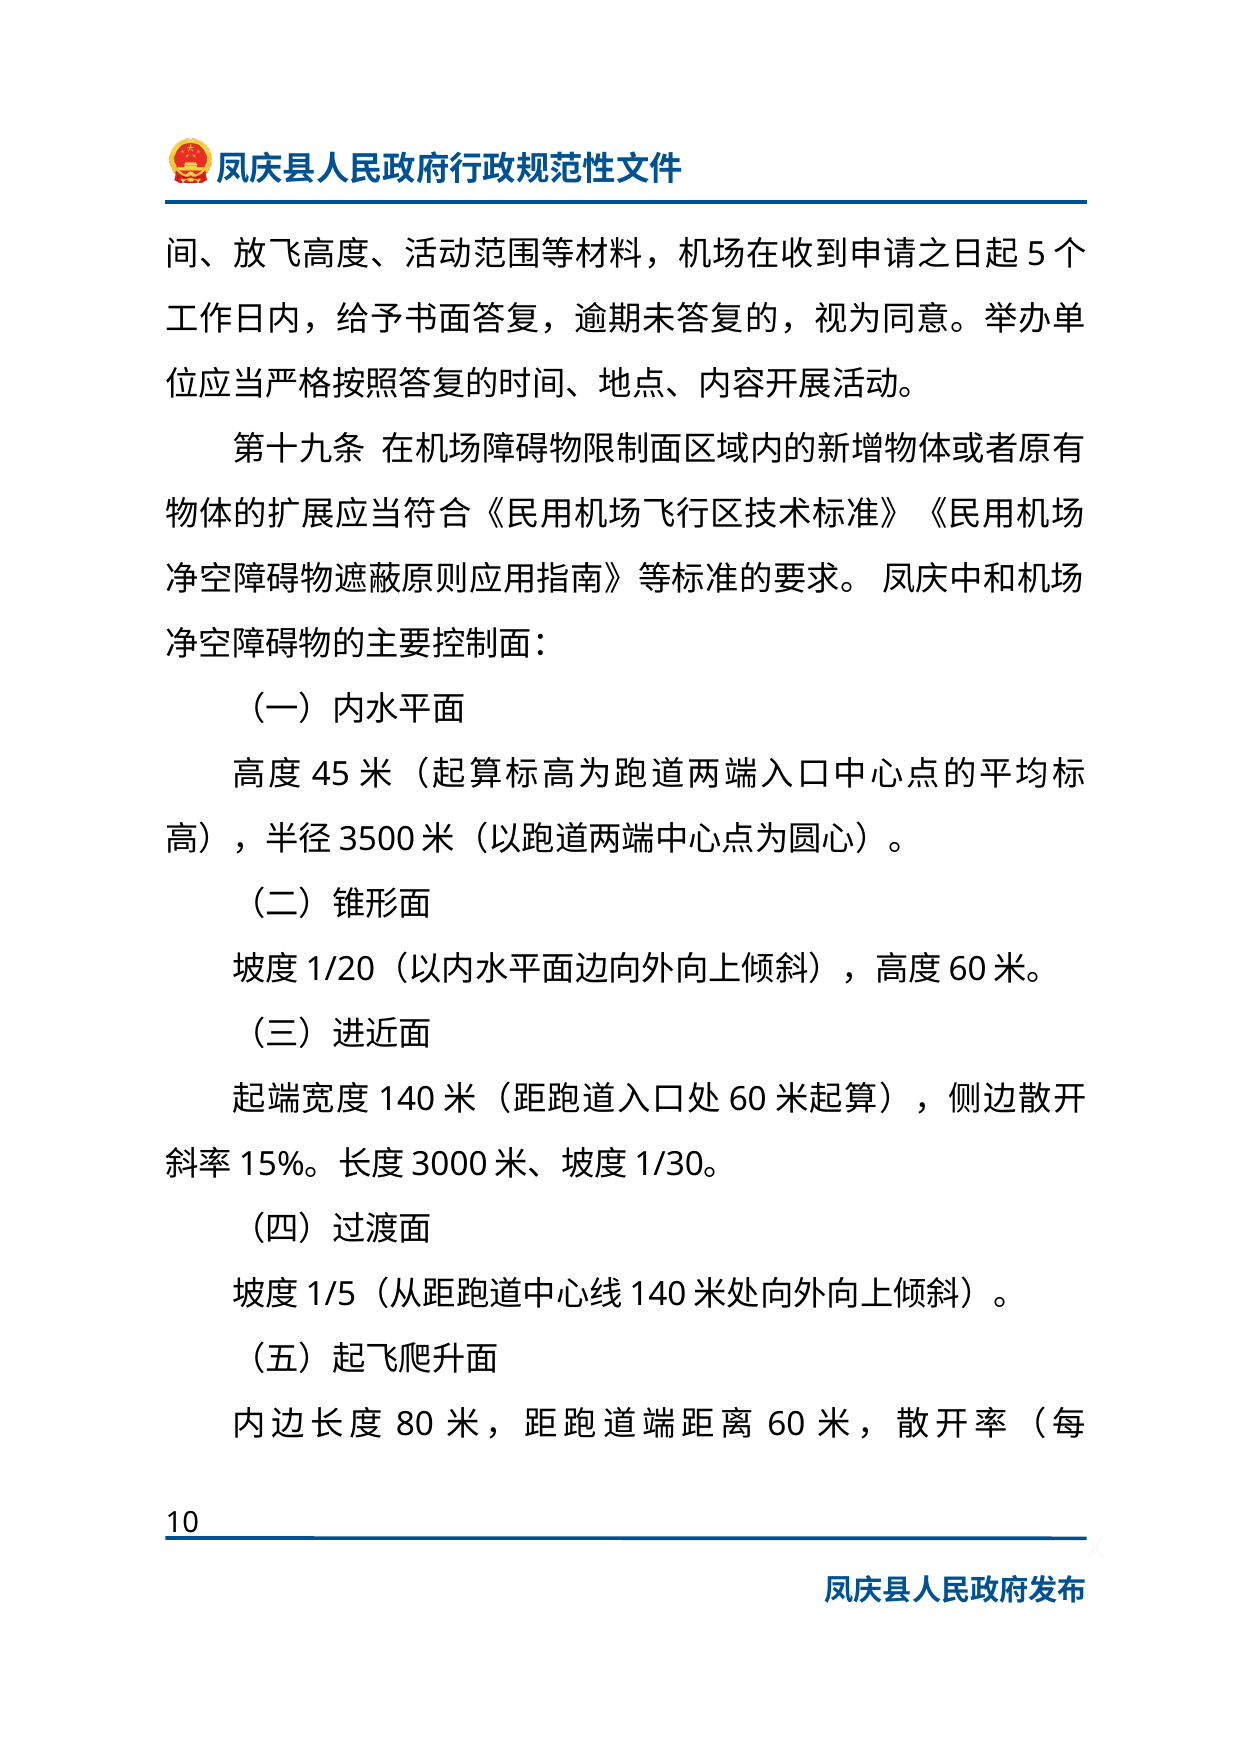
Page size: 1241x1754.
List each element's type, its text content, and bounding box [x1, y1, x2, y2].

text 内边长度80米，距跑道端距离60米，散开率（每边）10%，最终宽度580米，长度2500米，坡度按4%控制。 [165, 1389, 1087, 1454]
text （二）锥形面 [165, 869, 1087, 934]
text 第十九条 在机场障碍物限制面区域内的新增物体或者原有物体的扩展应当符合《民用机场飞行区技术标准》《民用机场净空障碍物遮蔽原则应用指南》等标准的要求。 凤庆中和机场净空障碍物的主要控制面： [165, 414, 1087, 674]
text （四）过渡面 [165, 1194, 1087, 1259]
text （一）内水平面 [165, 674, 1087, 739]
text 起端宽度140米（距跑道入口处60米起算），侧边散开斜率15%。长度3000米、坡度1/30。 [165, 1064, 1087, 1194]
text （五）起飞爬升面 [165, 1324, 1087, 1389]
text 坡度1/5（从距跑道中心线140米处向外向上倾斜）。 [165, 1259, 1087, 1324]
text 坡度1/20（以内水平面边向外向上倾斜），高度60米。 [165, 934, 1087, 999]
text （三）进近面 [165, 999, 1087, 1064]
text 高度45米（起算标高为跑道两端入口中心点的平均标高），半径3500米（以跑道两端中心点为圆心）。 [165, 739, 1087, 869]
picture [165, 136, 216, 187]
